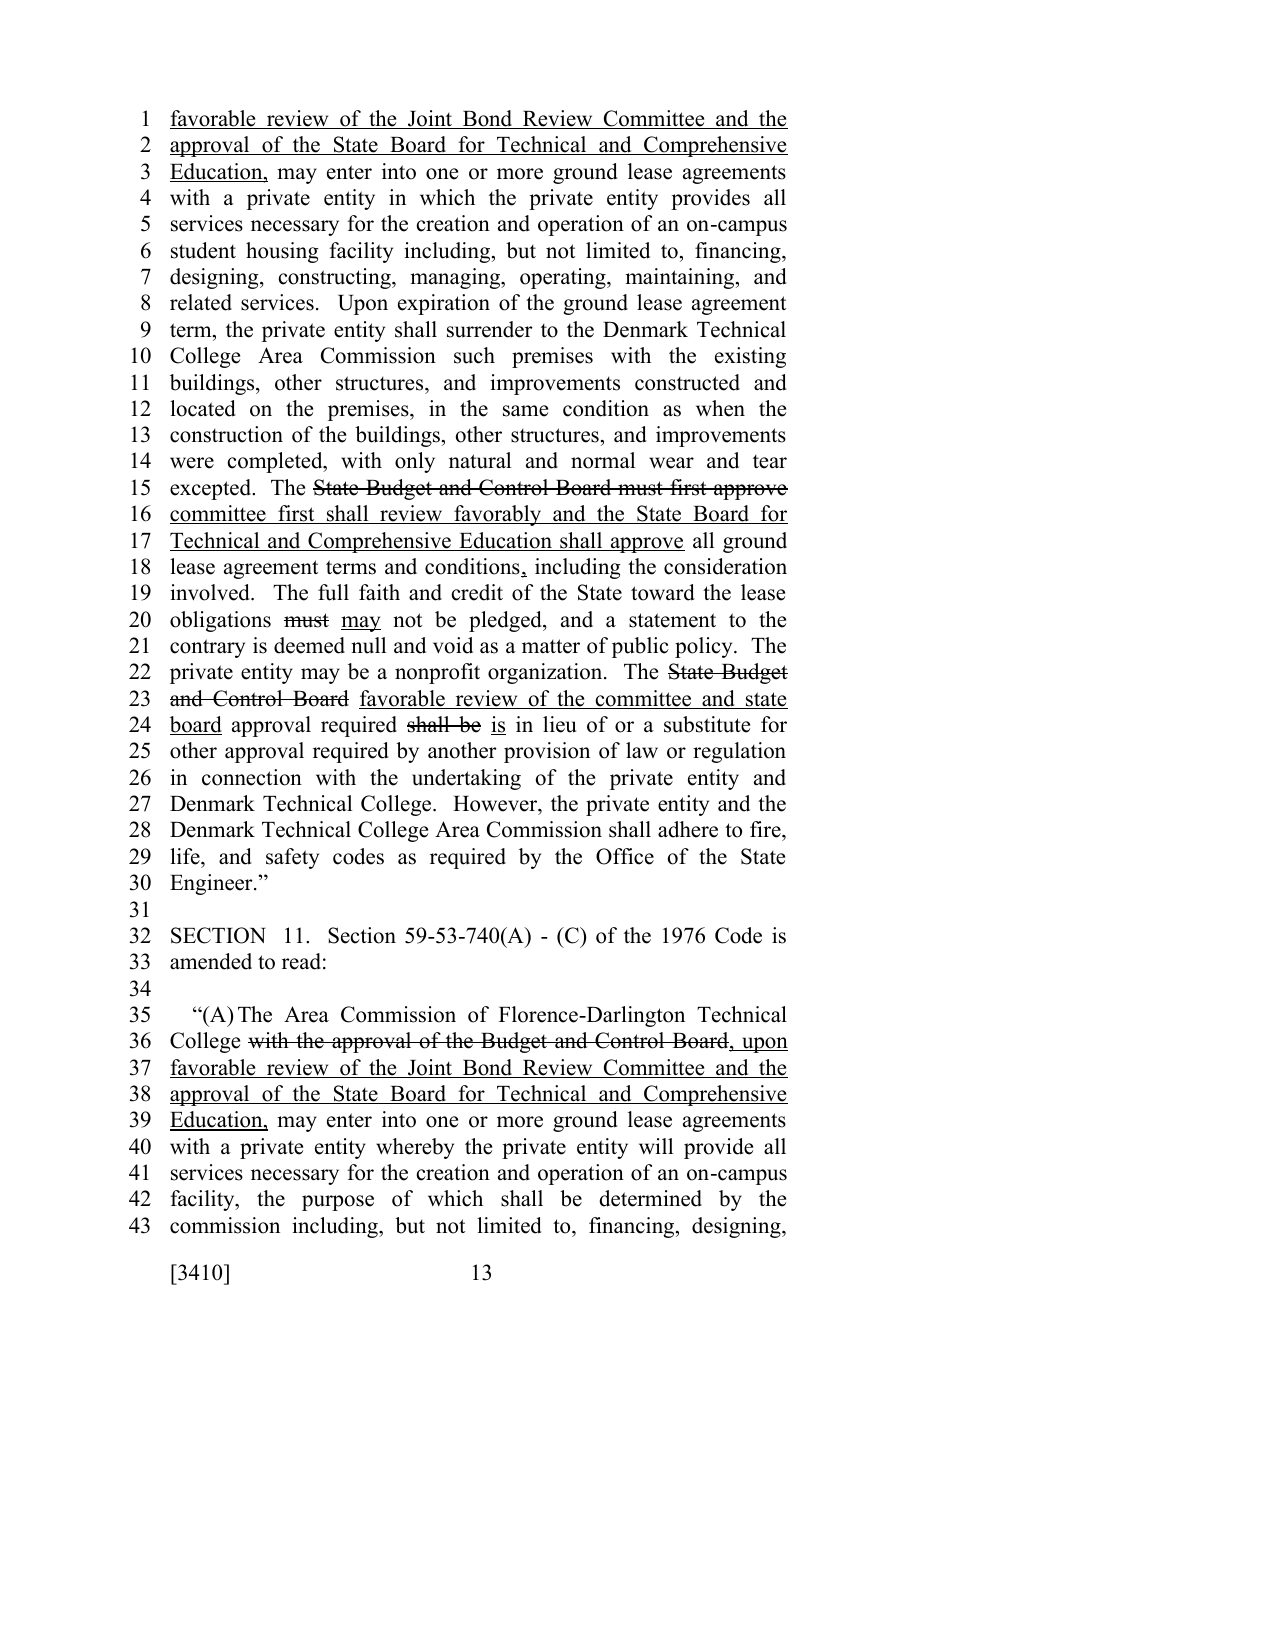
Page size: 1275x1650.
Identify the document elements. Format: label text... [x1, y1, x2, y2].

text SECTION 11. Section 59-53-740(A) - (C) of the 1976 Code is amended to read: [169, 922, 787, 975]
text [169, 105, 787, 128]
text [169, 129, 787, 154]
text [169, 1104, 787, 1238]
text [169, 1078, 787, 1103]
